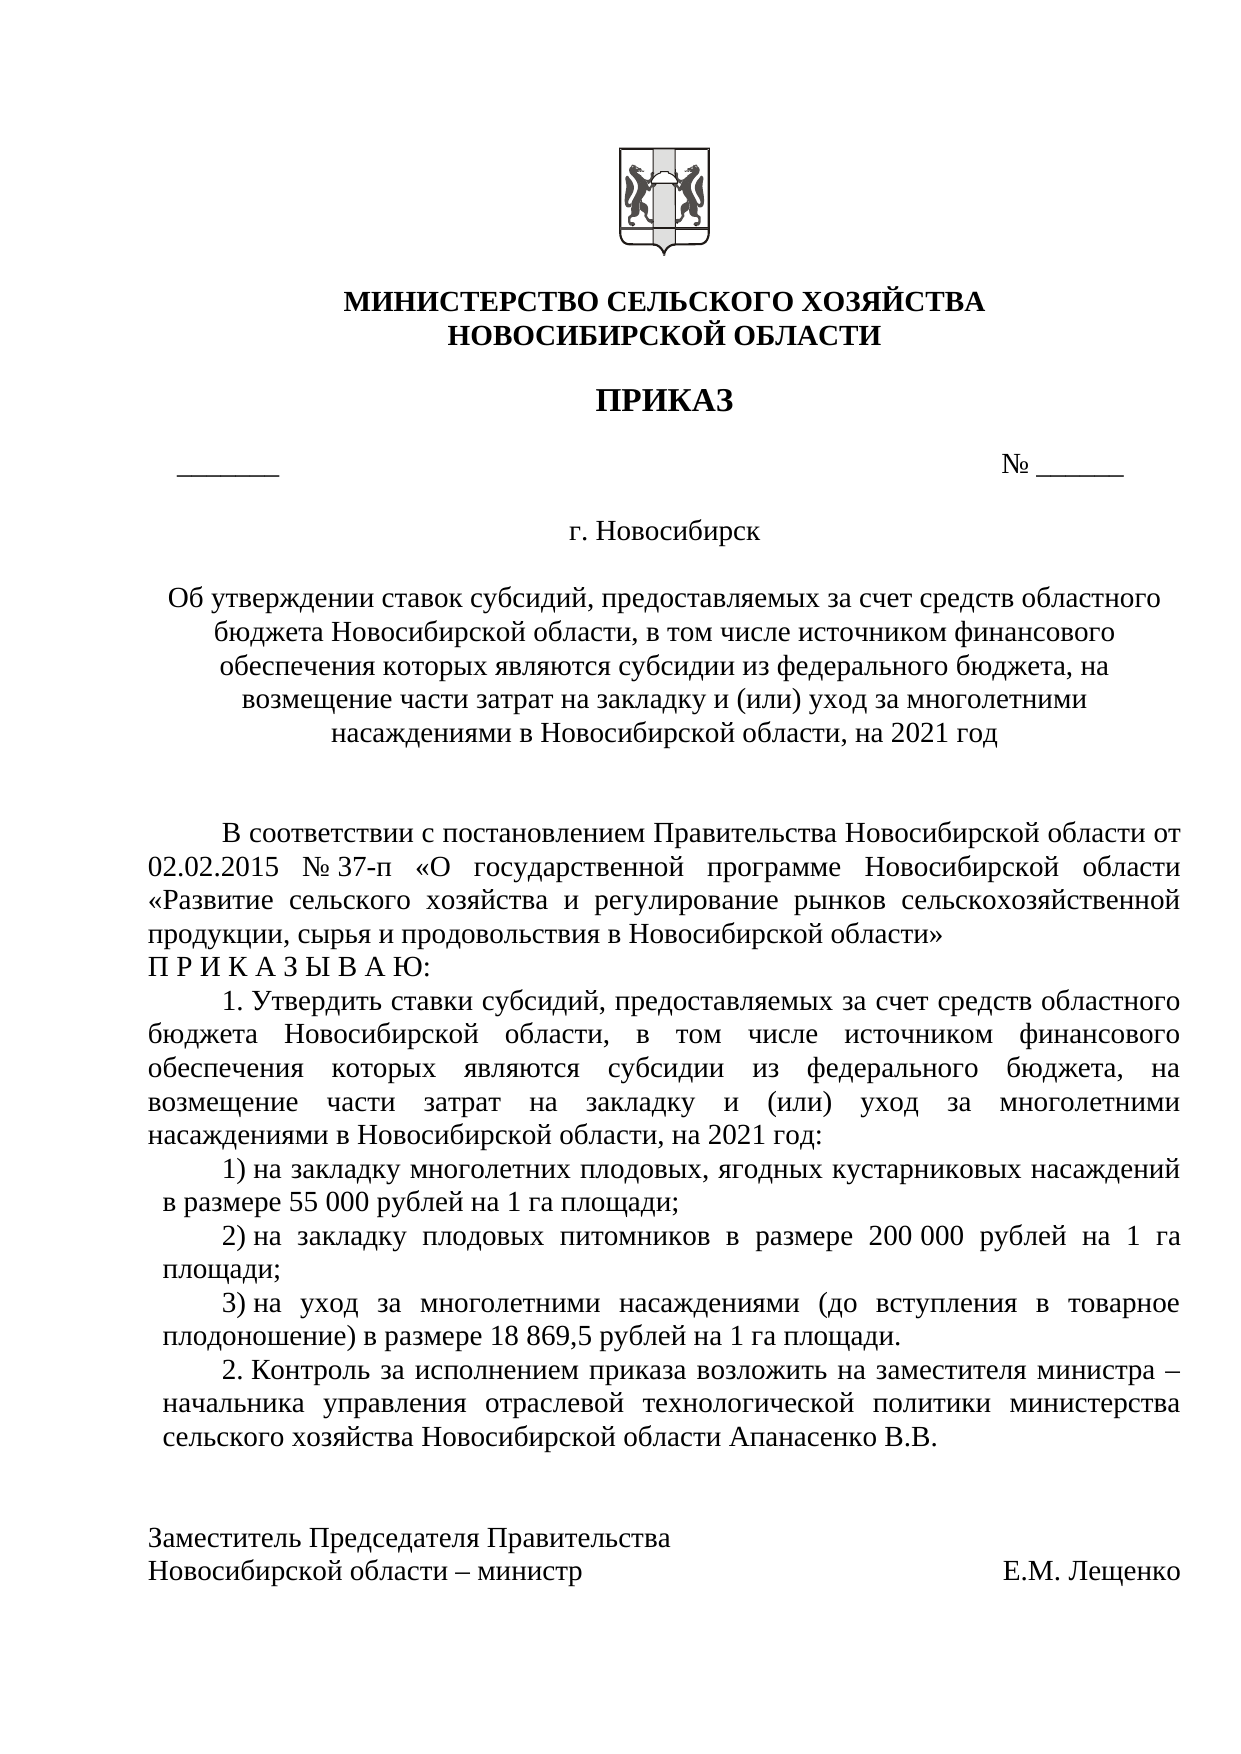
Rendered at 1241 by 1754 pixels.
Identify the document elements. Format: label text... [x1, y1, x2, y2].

text Об утверждении ставок субсидий, предоставляемых за счет средств областного бюджета Новосибирской области, в том числе источником финансового обеспечения которых являются субсидии из федерального бюджета, на возмещение части затрат на закладку и (или) уход за многолетними насаждениями в Новосибирской области, на 2021 год [148, 581, 1181, 748]
text 2) на закладку плодовых питомников в размере 200 000 рублей на 1 га площади; [162, 1218, 1181, 1285]
text П Р И К А З Ы В А Ю: [148, 949, 1181, 983]
text _______ № ______ [148, 446, 1181, 480]
text МИНИСТЕРСТВО СЕЛЬСКОГО ХОЗЯЙСТВА [148, 284, 1181, 318]
text В соответствии с постановлением Правительства Новосибирской области от 02.02.2015 № 37-п «О государственной программе Новосибирской области «Развитие сельского хозяйства и регулирование рынков сельскохозяйственной продукции, сырья и продовольствия в Новосибирской области» [148, 815, 1181, 949]
text 1) на закладку многолетних плодовых, ягодных кустарниковых насаждений в размере 55 000 рублей на 1 га площади; [162, 1151, 1181, 1218]
text г. Новосибирск [148, 513, 1181, 547]
text Заместитель Председателя Правительства [148, 1520, 1181, 1553]
text 3) на уход за многолетними насаждениями (до вступления в товарное плодоношение) в размере 18 869,5 рублей на 1 га площади. [162, 1285, 1181, 1352]
text 2. Контроль за исполнением приказа возложить на заместителя министра – начальника управления отраслевой технологической политики министерства сельского хозяйства Новосибирской области Апанасенко В.В. [162, 1352, 1181, 1453]
text НОВОСИБИРСКОЙ ОБЛАСТИ [148, 318, 1181, 351]
text Новосибирской области – министр Е.М. Лещенко [148, 1553, 1181, 1587]
text 1. Утвердить ставки субсидий, предоставляемых за счет средств областного бюджета Новосибирской области, в том числе источником финансового обеспечения которых являются субсидии из федерального бюджета, на возмещение части затрат на закладку и (или) уход за многолетними насаждениями в Новосибирской области, на 2021 год: [148, 983, 1181, 1151]
text ПРИКАЗ [148, 380, 1181, 418]
